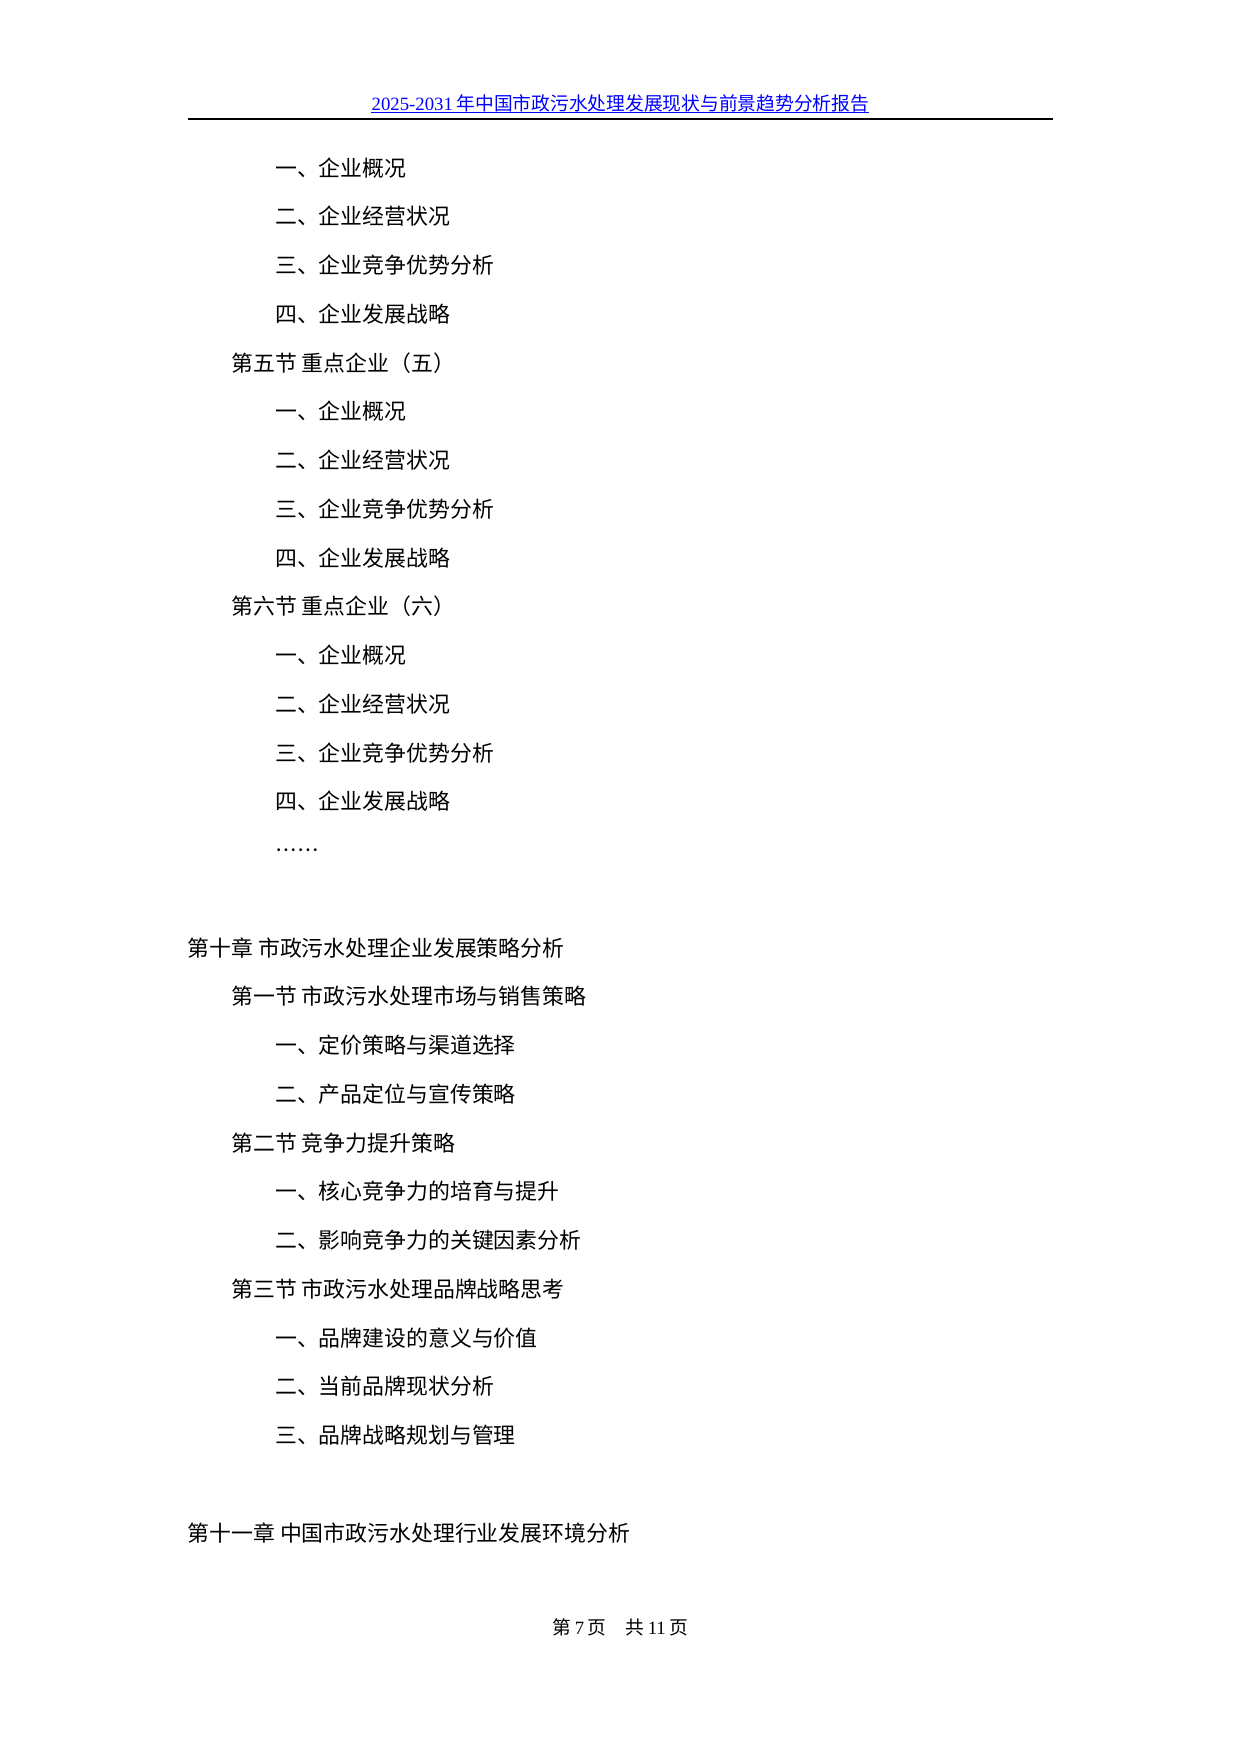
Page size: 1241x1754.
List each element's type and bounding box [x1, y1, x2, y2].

text [187, 150, 1053, 1548]
